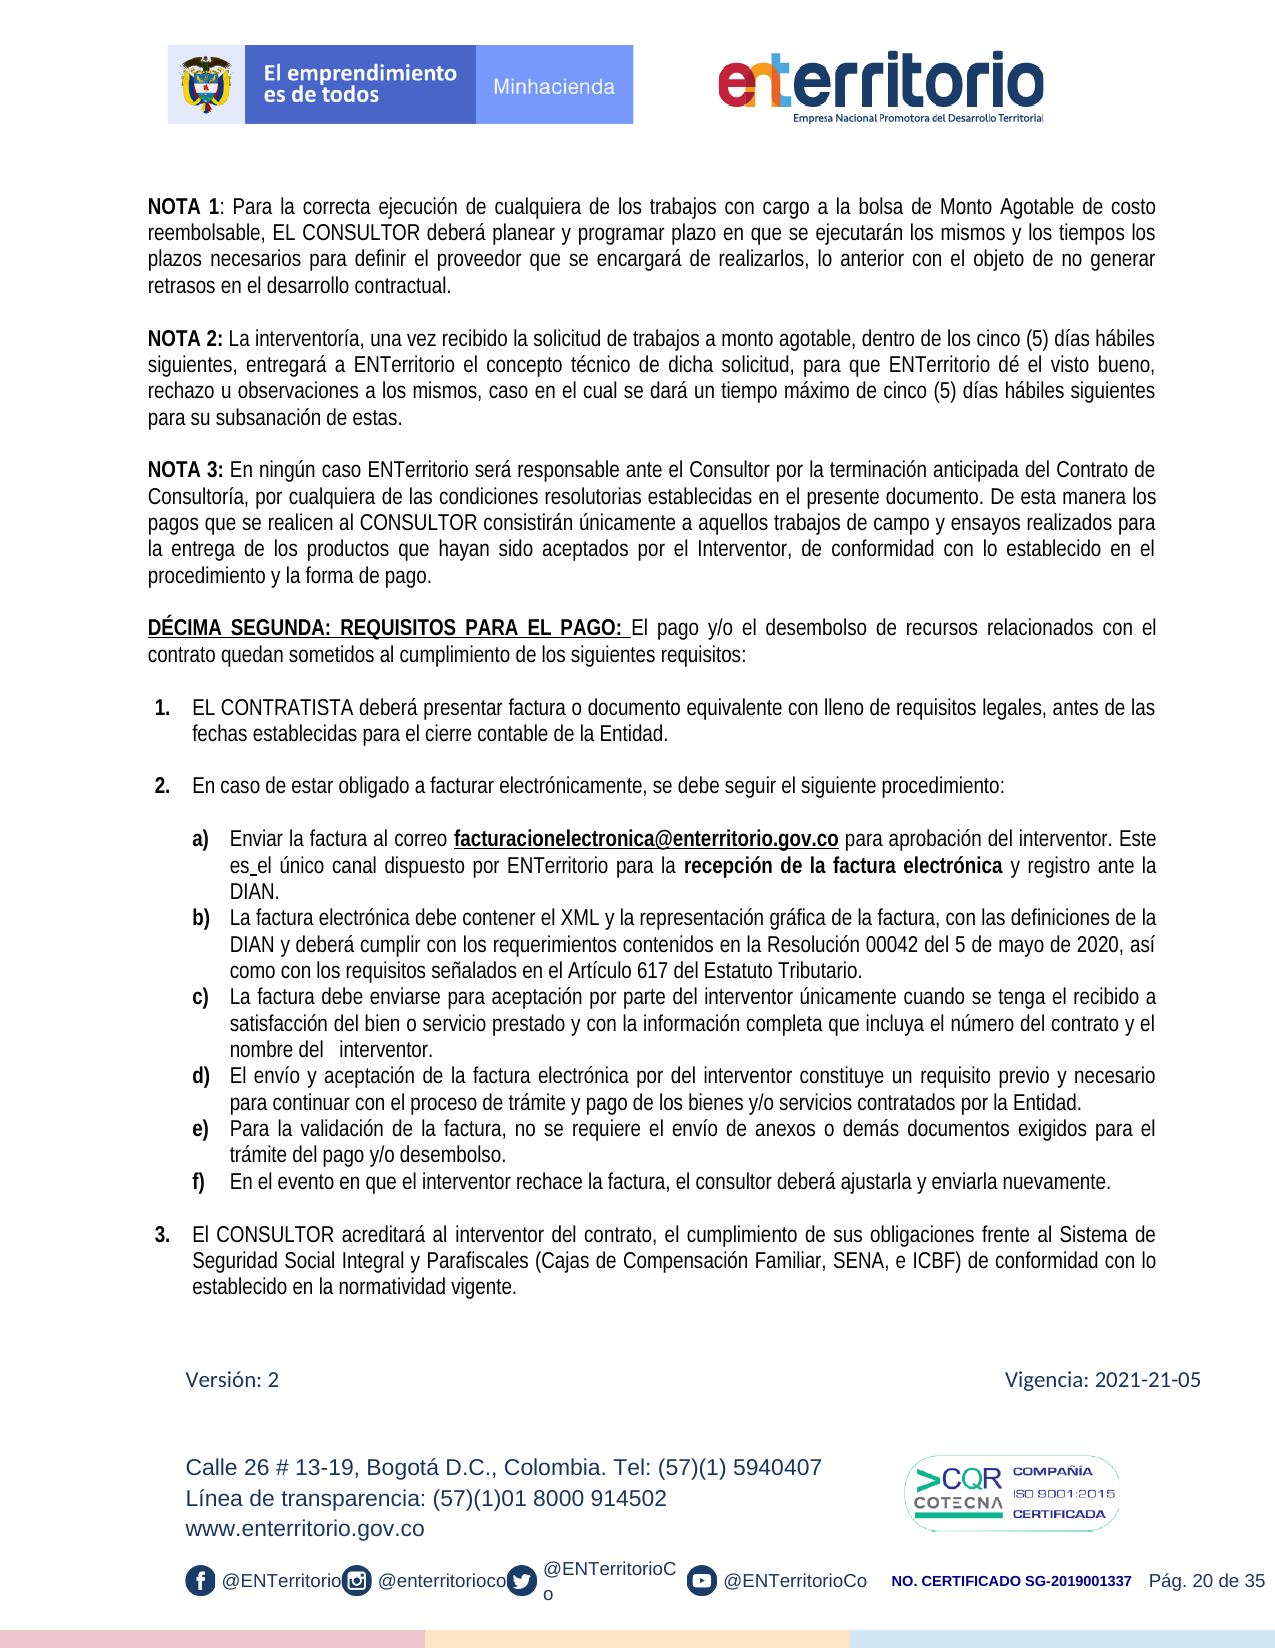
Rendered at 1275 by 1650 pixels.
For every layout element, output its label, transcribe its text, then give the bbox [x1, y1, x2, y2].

picture [687, 1565, 717, 1596]
list En el evento en que el interventor rechace la factura, el consultor deberá ajustarla y enviarla nuevamente. [192, 1168, 1157, 1194]
list El envío y aceptación de la factura electrónica por del interventor constituye un requisito previo y necesario para continuar con el proceso de trámite y pago de los bienes y/o servicios contratados por la Entidad. [192, 1062, 1157, 1115]
list La factura electrónica debe contener el XML y la representación gráfica de la factura, con las definiciones de la DIAN y deberá cumplir con los requerimientos contenidos en la Resolución 00042 del 5 de mayo de 2020, así como con los requisitos señalados en el Artículo 617 del Estatuto Tributario. [192, 904, 1157, 983]
picture [185, 1565, 216, 1596]
picture [718, 50, 1044, 124]
picture [506, 1565, 537, 1596]
text NOTA 2: La interventoría, una vez recibido la solicitud de trabajos a monto agotable, dentro de los cinco (5) días hábiles siguientes, entregará a ENTerritorio el concepto técnico de dicha solicitud, para que ENTerritorio dé el visto bueno, rechazo u observaciones a los mismos, caso en el cual se dará un tiempo máximo de cinco (5) días hábiles siguientes para su subsanación de estas. [148, 324, 1157, 430]
list El CONSULTOR acreditará al interventor del contrato, el cumplimiento de sus obligaciones frente al Sistema de Seguridad Social Integral y Parafiscales (Cajas de Compensación Familiar, SENA, e ICBF) de conformidad con lo establecido en la normatividad vigente. [154, 1221, 1157, 1299]
picture [167, 45, 634, 124]
list En caso de estar obligado a facturar electrónicamente, se debe seguir el siguiente procedimiento: [154, 772, 1157, 799]
list Para la validación de la factura, no se requiere el envío de anexos o demás documentos exigidos para el trámite del pago y/o desembolso. [192, 1115, 1157, 1168]
picture [904, 1454, 1120, 1532]
list Enviar la factura al correo facturacionelectronica@enterritorio.gov.co para aprobación del interventor. Este es el único canal dispuesto por ENTerritorio para la recepción de la factura electrónica y registro ante la DIAN. [192, 825, 1157, 904]
list La factura debe enviarse para aceptación por parte del interventor únicamente cuando se tenga el recibido a satisfacción del bien o servicio prestado y con la información completa que incluya el número del contrato y el nombre del interventor. [192, 983, 1157, 1062]
text NOTA 3: En ningún caso ENTerritorio será responsable ante el Consultor por la terminación anticipada del Contrato de Consultoría, por cualquiera de las condiciones resolutorias establecidas en el presente documento. De esta manera los pagos que se realicen al CONSULTOR consistirán únicamente a aquellos trabajos de campo y ensayos realizados para la entrega de los productos que hayan sido aceptados por el Interventor, de conformidad con lo establecido en el procedimiento y la forma de pago. [148, 456, 1157, 588]
list EL CONTRATISTA deberá presentar factura o documento equivalente con lleno de requisitos legales, antes de las fechas establecidas para el cierre contable de la Entidad. [154, 693, 1157, 746]
text DÉCIMA SEGUNDA: REQUISITOS PARA EL PAGO: El pago y/o el desembolso de recursos relacionados con el contrato quedan sometidos al cumplimiento de los siguientes requisitos: [148, 614, 1157, 667]
text NOTA 1: Para la correcta ejecución de cualquiera de los trabajos con cargo a la bolsa de Monto Agotable de costo reembolsable, EL CONSULTOR deberá planear y programar plazo en que se ejecutarán los mismos y los tiempos los plazos necesarios para definir el proveedor que se encargará de realizarlos, lo anterior con el objeto de no generar retrasos en el desarrollo contractual. [148, 193, 1157, 298]
picture [341, 1565, 372, 1596]
